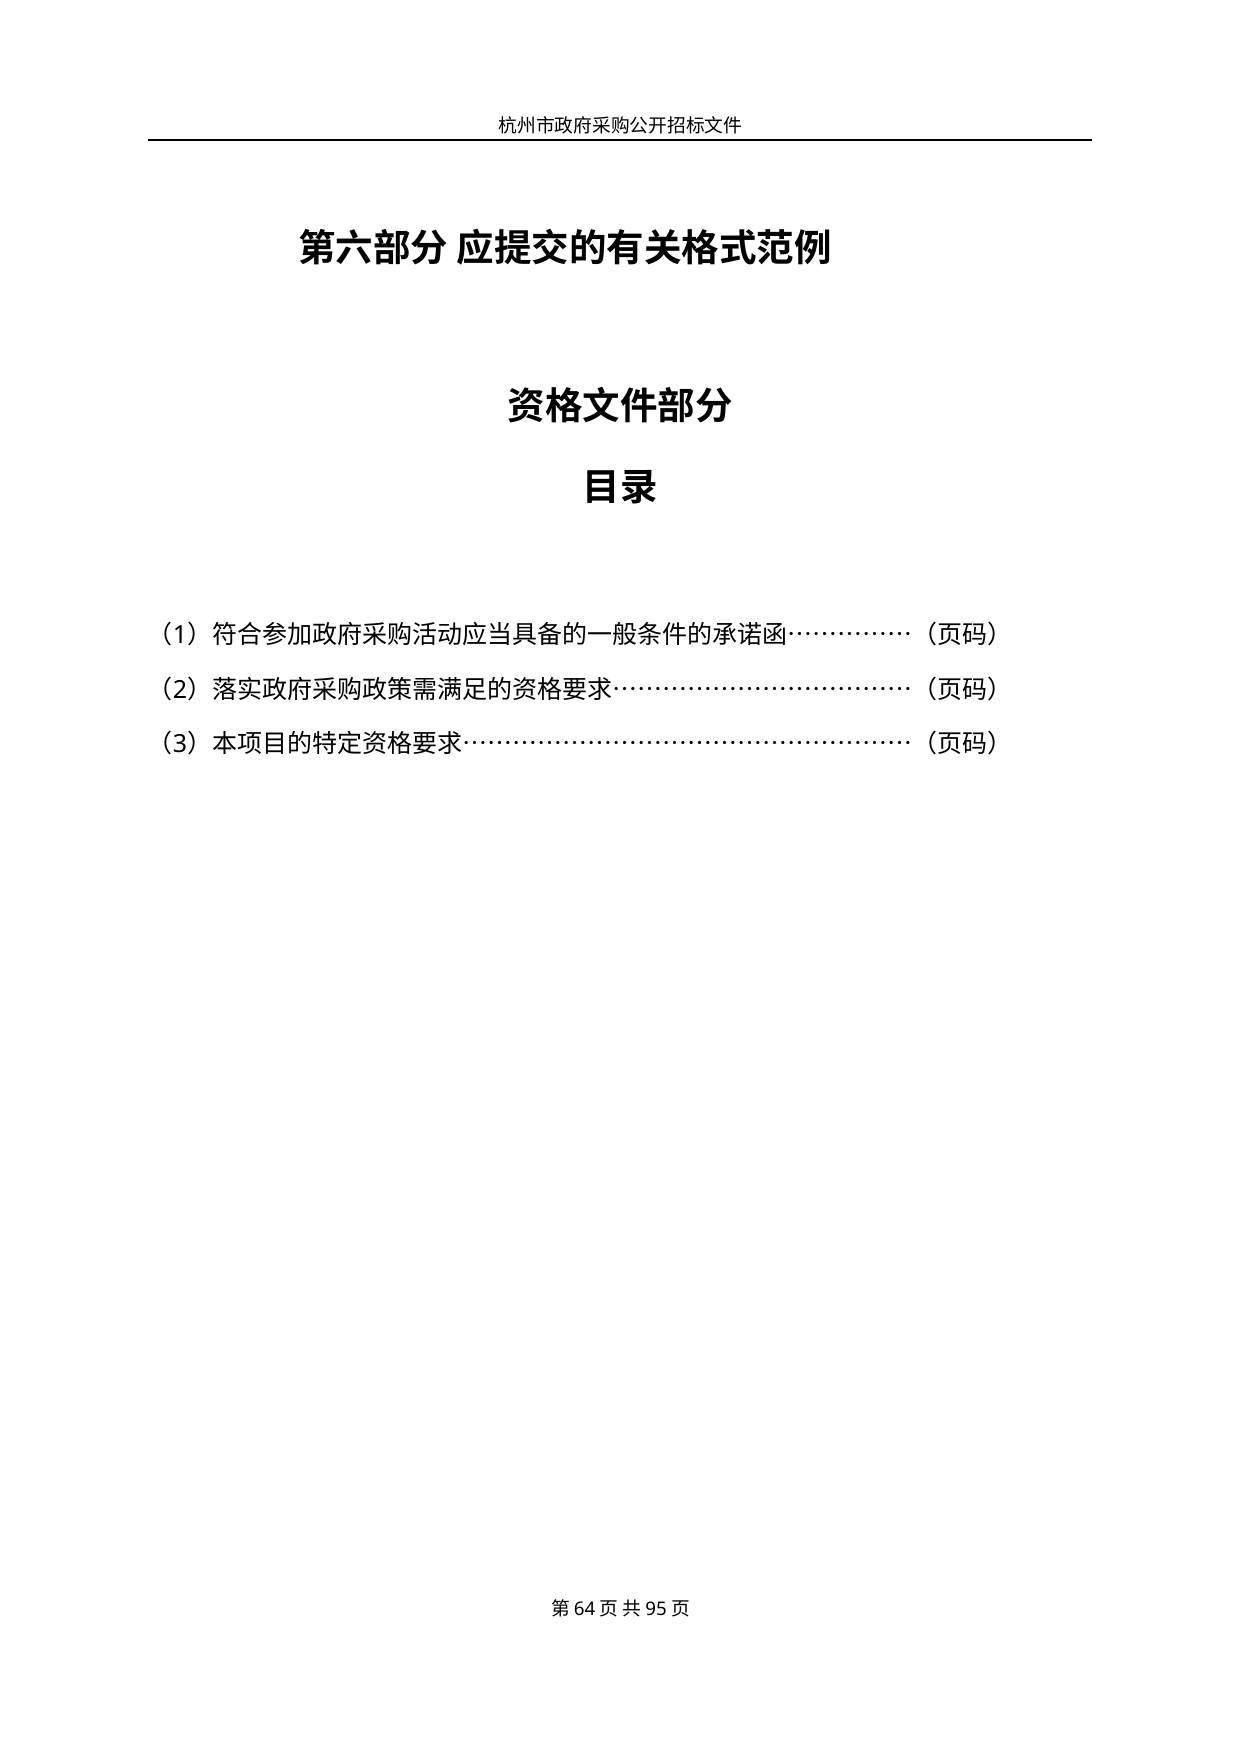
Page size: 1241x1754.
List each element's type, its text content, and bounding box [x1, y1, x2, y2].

text （3）本项目的特定资格要求………………………………………………（页码） [148, 723, 1092, 760]
text （2）落实政府采购政策需满足的资格要求………………………………（页码） [148, 669, 1092, 705]
text 目录 [148, 457, 1092, 511]
text 第六部分 应提交的有关格式范例 [223, 218, 1092, 272]
text 资格文件部分 [148, 376, 1092, 430]
text （1）符合参加政府采购活动应当具备的一般条件的承诺函……………（页码） [148, 615, 1092, 651]
